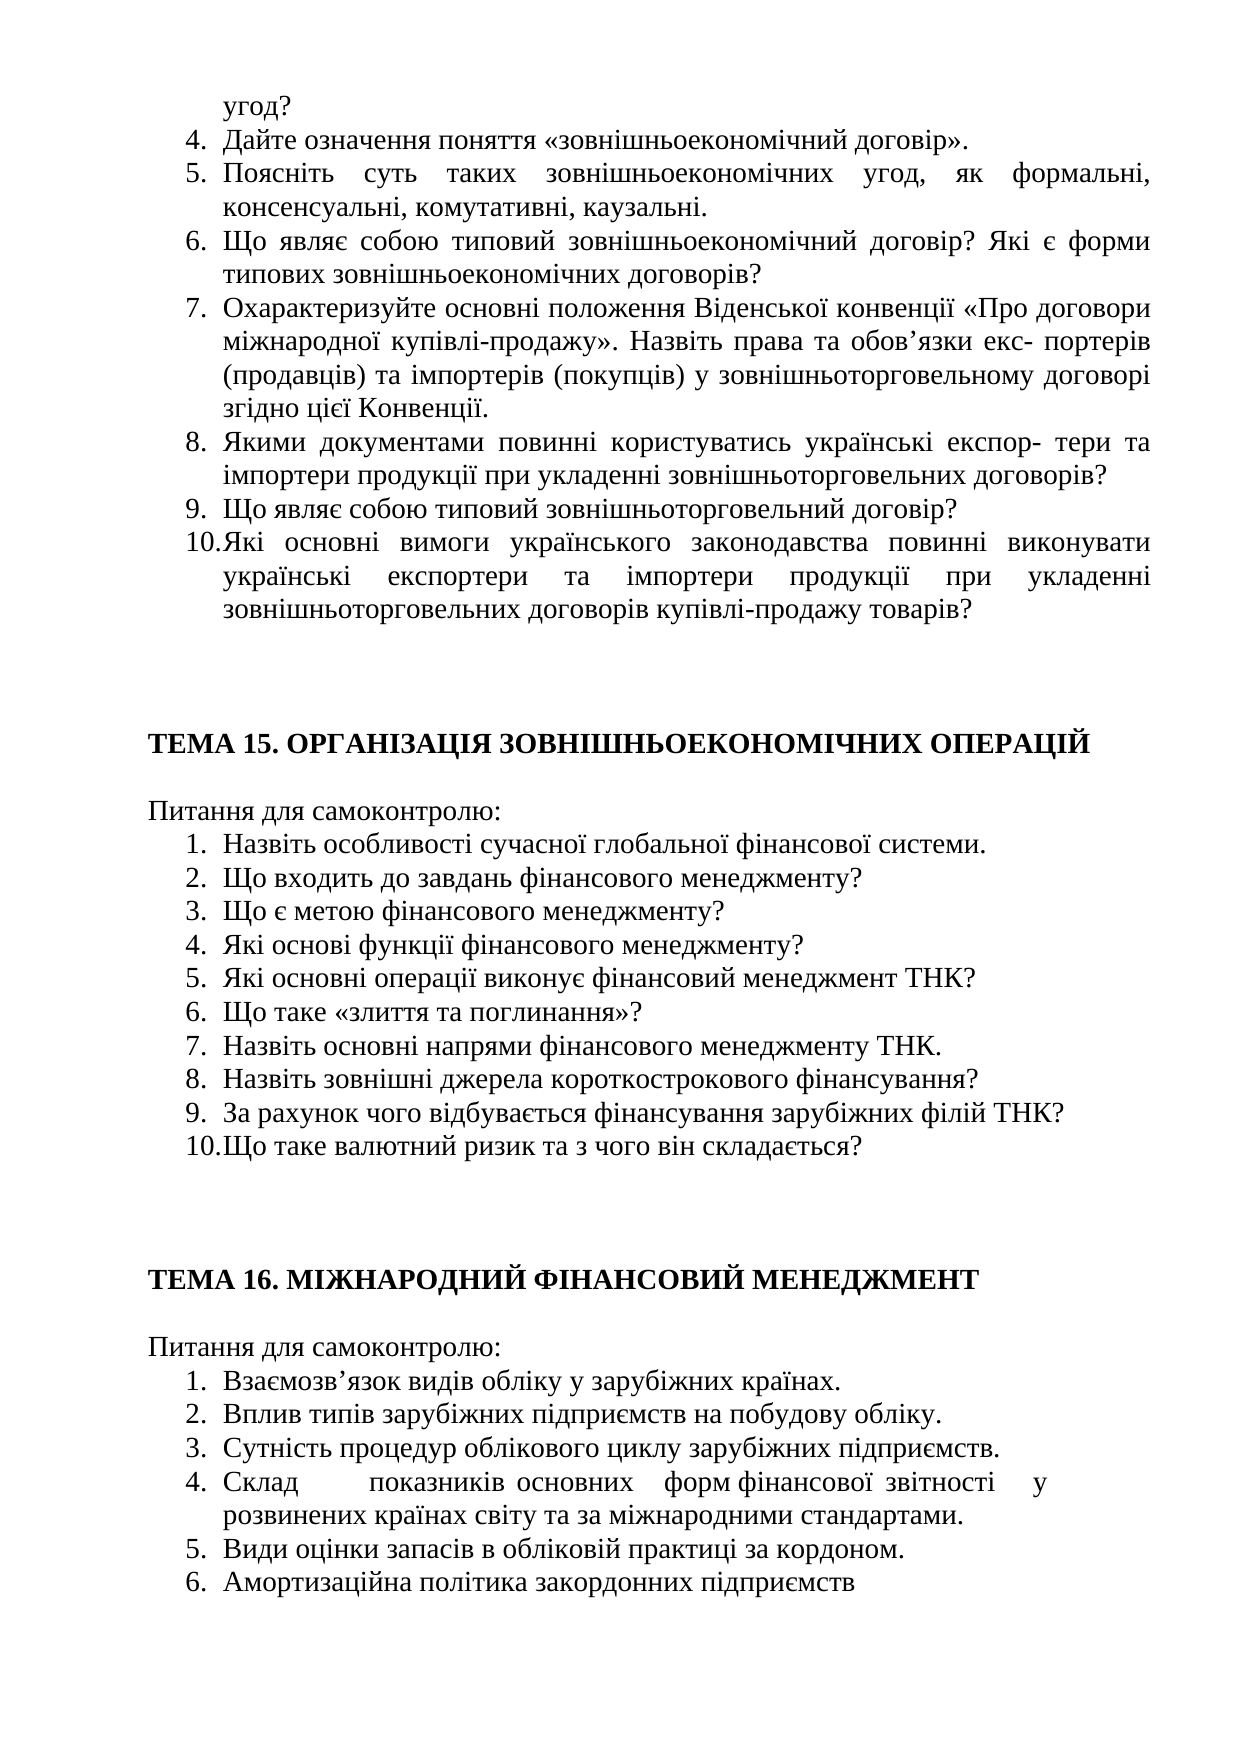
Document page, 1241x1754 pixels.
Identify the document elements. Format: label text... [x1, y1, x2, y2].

list Що є метою фінансового менеджменту? [185, 893, 1152, 927]
list Взаємозв’язок видів обліку у зарубіжних країнах. [185, 1363, 1152, 1397]
list Що являє собою типовий зовнішньоекономічний договір? Які є форми типових зовнішньоекономічних договорів? [185, 223, 1152, 290]
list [185, 88, 1152, 122]
list За рахунок чого відбувається фінансування зарубіжних філій ТНК? [185, 1095, 1152, 1128]
list Що являє собою типовий зовнішньоторговельний договір? [185, 491, 1152, 524]
list Охарактеризуйте основні положення Віденської конвенції «Про договори міжнародної купівлі-продажу». Назвіть права та обов’язки екс- портерів (продавців) та імпортерів (покупців) у зовнішньоторговельному договорі згідно цієї Конвенції. [185, 290, 1152, 424]
list Які основні вимоги українського законодавства повинні виконувати українські експортери та імпортери продукції при укладенні зовнішньоторговельних договорів купівлі-продажу товарів? [185, 524, 1152, 625]
list Назвіть основні напрями фінансового менеджменту ТНК. [185, 1028, 1152, 1061]
list Назвіть особливості сучасної глобальної фінансової системи. [185, 826, 1152, 860]
list Якими документами повинні користуватись українські експор- тери та імпортери продукції при укладенні зовнішньоторговельних договорів? [185, 424, 1152, 491]
list Що таке «злиття та поглинання»? [185, 994, 1152, 1028]
list Які основні операції виконує фінансовий менеджмент ТНК? [185, 961, 1152, 994]
list Види оцінки запасів в обліковій практиці за кордоном. [185, 1531, 1152, 1564]
list Вплив типів зарубіжних підприємств на побудову обліку. [185, 1397, 1152, 1430]
text ТЕМА 16. МІЖНАРОДНИЙ ФІНАНСОВИЙ МЕНЕДЖМЕНТ [148, 1262, 1152, 1296]
list Поясніть суть таких зовнішньоекономічних угод, як формальні, консенсуальні, комутативні, каузальні. [185, 156, 1152, 223]
list Склад показників основних форм фінансової звітності у розвинених країнах світу та за міжнародними стандартами. [185, 1464, 1152, 1531]
list Що таке валютний ризик та з чого він складається? [185, 1128, 1152, 1162]
list Амортизаційна політика закордонних підприємств [185, 1564, 1152, 1598]
list Дайте означення поняття «зовнішньоекономічний договір». [185, 122, 1152, 156]
list Назвіть зовнішні джерела короткострокового фінансування? [185, 1061, 1152, 1095]
text Питання для самоконтролю: [148, 793, 1152, 826]
list Які основі функції фінансового менеджменту? [185, 927, 1152, 961]
text ТЕМА 15. ОРГАНІЗАЦІЯ ЗОВНІШНЬОЕКОНОМІЧНИХ ОПЕРАЦІЙ [148, 726, 1152, 759]
list Сутність процедур облікового циклу зарубіжних підприємств. [185, 1430, 1152, 1464]
list Що входить до завдань фінансового менеджменту? [185, 860, 1152, 893]
text Питання для самоконтролю: [148, 1329, 1152, 1363]
